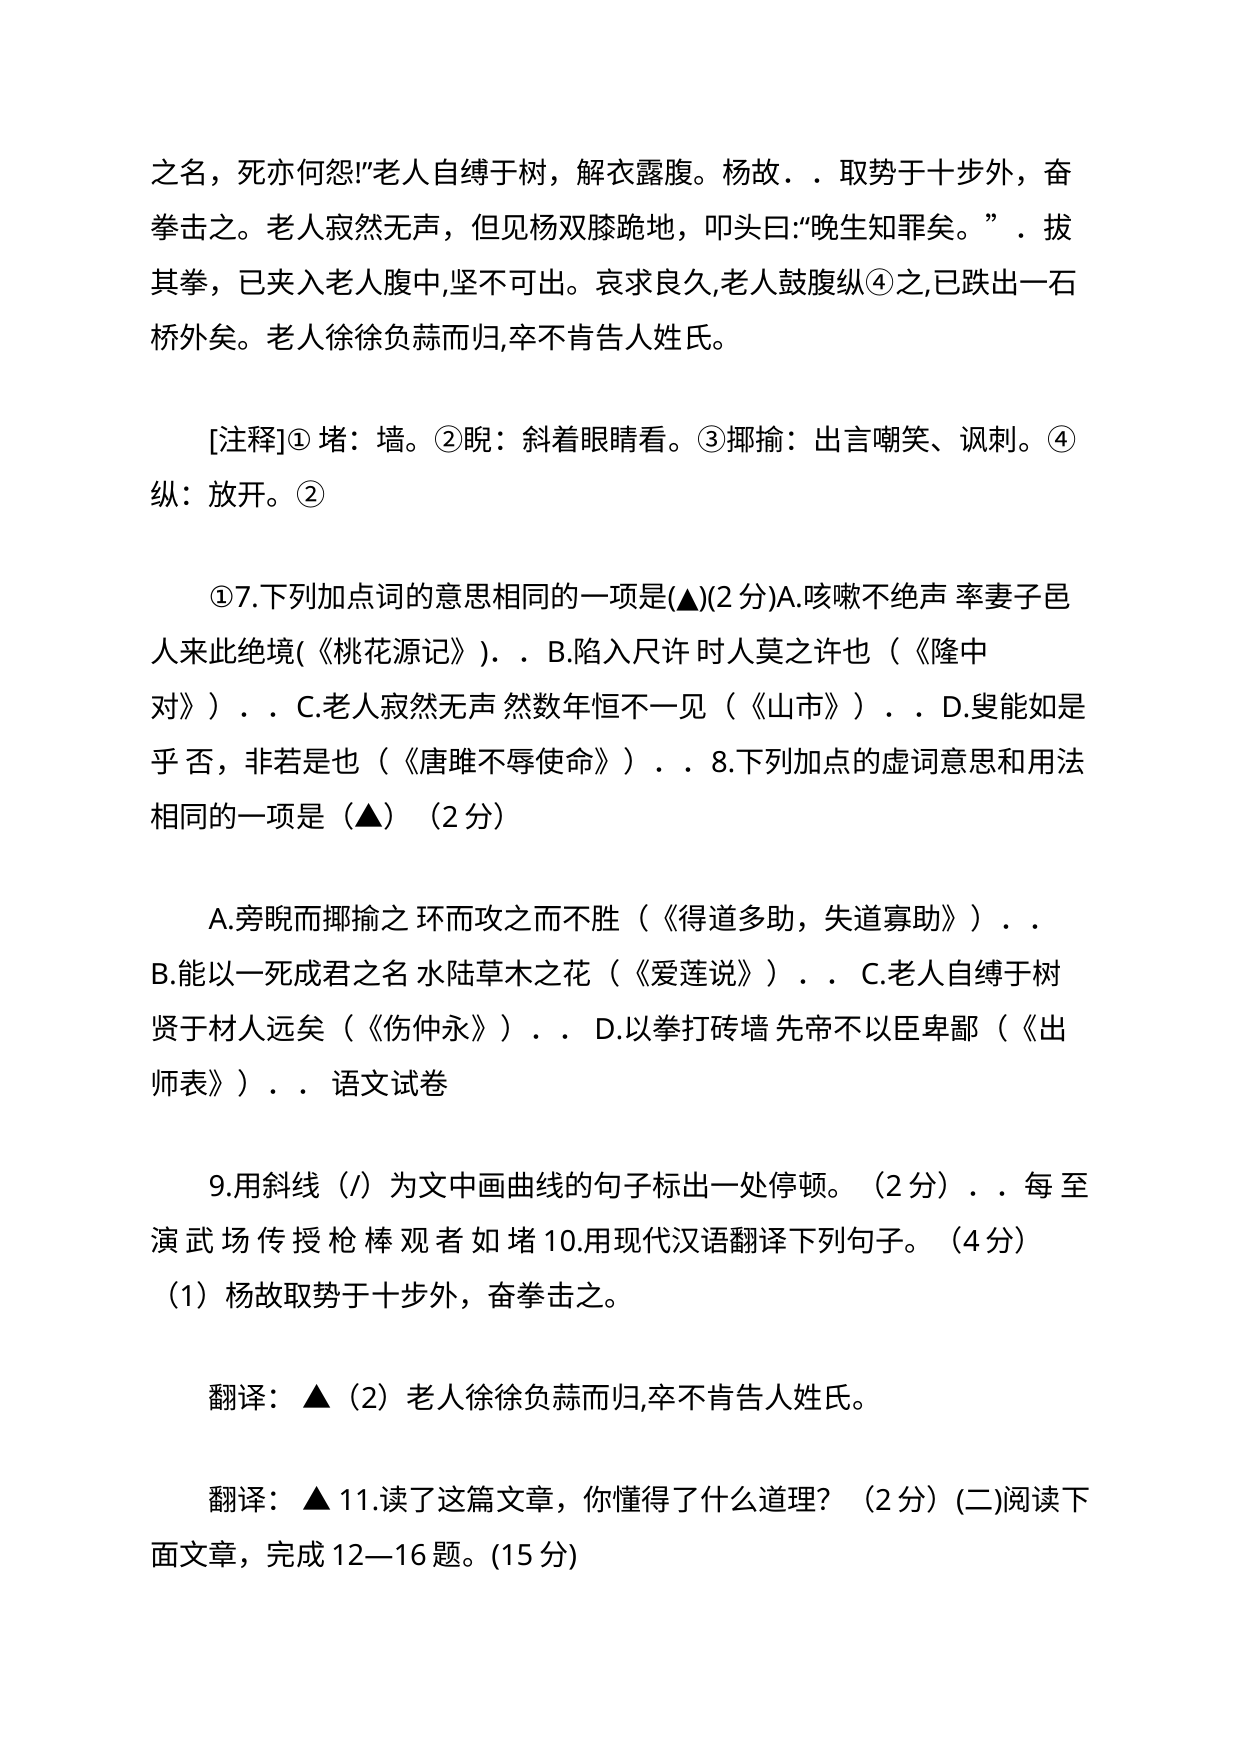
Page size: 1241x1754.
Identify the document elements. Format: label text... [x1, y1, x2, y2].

text 9.用斜线（/）为文中画曲线的句子标出一处停顿。（2分）．．每 至 演 武 场 传 授 枪 棒 观 者 如 堵 10.用现代汉语翻译下列句子。（4分）（1）杨故取势于十步外，奋拳击之。 [150, 1162, 1090, 1315]
text A.旁睨而揶揄之 环而攻之而不胜（《得道多助，失道寡助》）．． B.能以一死成君之名 水陆草木之花（《爱莲说》）．． C.老人自缚于树 贤于材人远矣（《伤仲永》）．． D.以拳打砖墙 先帝不以臣卑鄙（《出师表》）．． 语文试卷 [150, 896, 1090, 1103]
text [注释]①堵：墙。②睨：斜着眼睛看。③揶揄：出言嘲笑、讽刺。④纵：放开。② [150, 417, 1090, 514]
text 翻译： ▲ 11.读了这篇文章，你懂得了什么道理？（2分）(二)阅读下面文章，完成12—16题。(15分) [150, 1476, 1090, 1574]
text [150, 150, 1090, 357]
text ①7.下列加点词的意思相同的一项是(▲)(2分)A.咳嗽不绝声 率妻子邑人来此绝境(《桃花源记》)．．B.陷入尺许 时人莫之许也（《隆中对》）．．C.老人寂然无声 然数年恒不一见（《山市》）．．D.叟能如是乎 否，非若是也（《唐雎不辱使命》）．．8.下列加点的虚词意思和用法相同的一项是（▲）（2分） [150, 574, 1090, 836]
text 翻译： ▲（2）老人徐徐负蒜而归,卒不肯告人姓氏。 [150, 1374, 1090, 1417]
